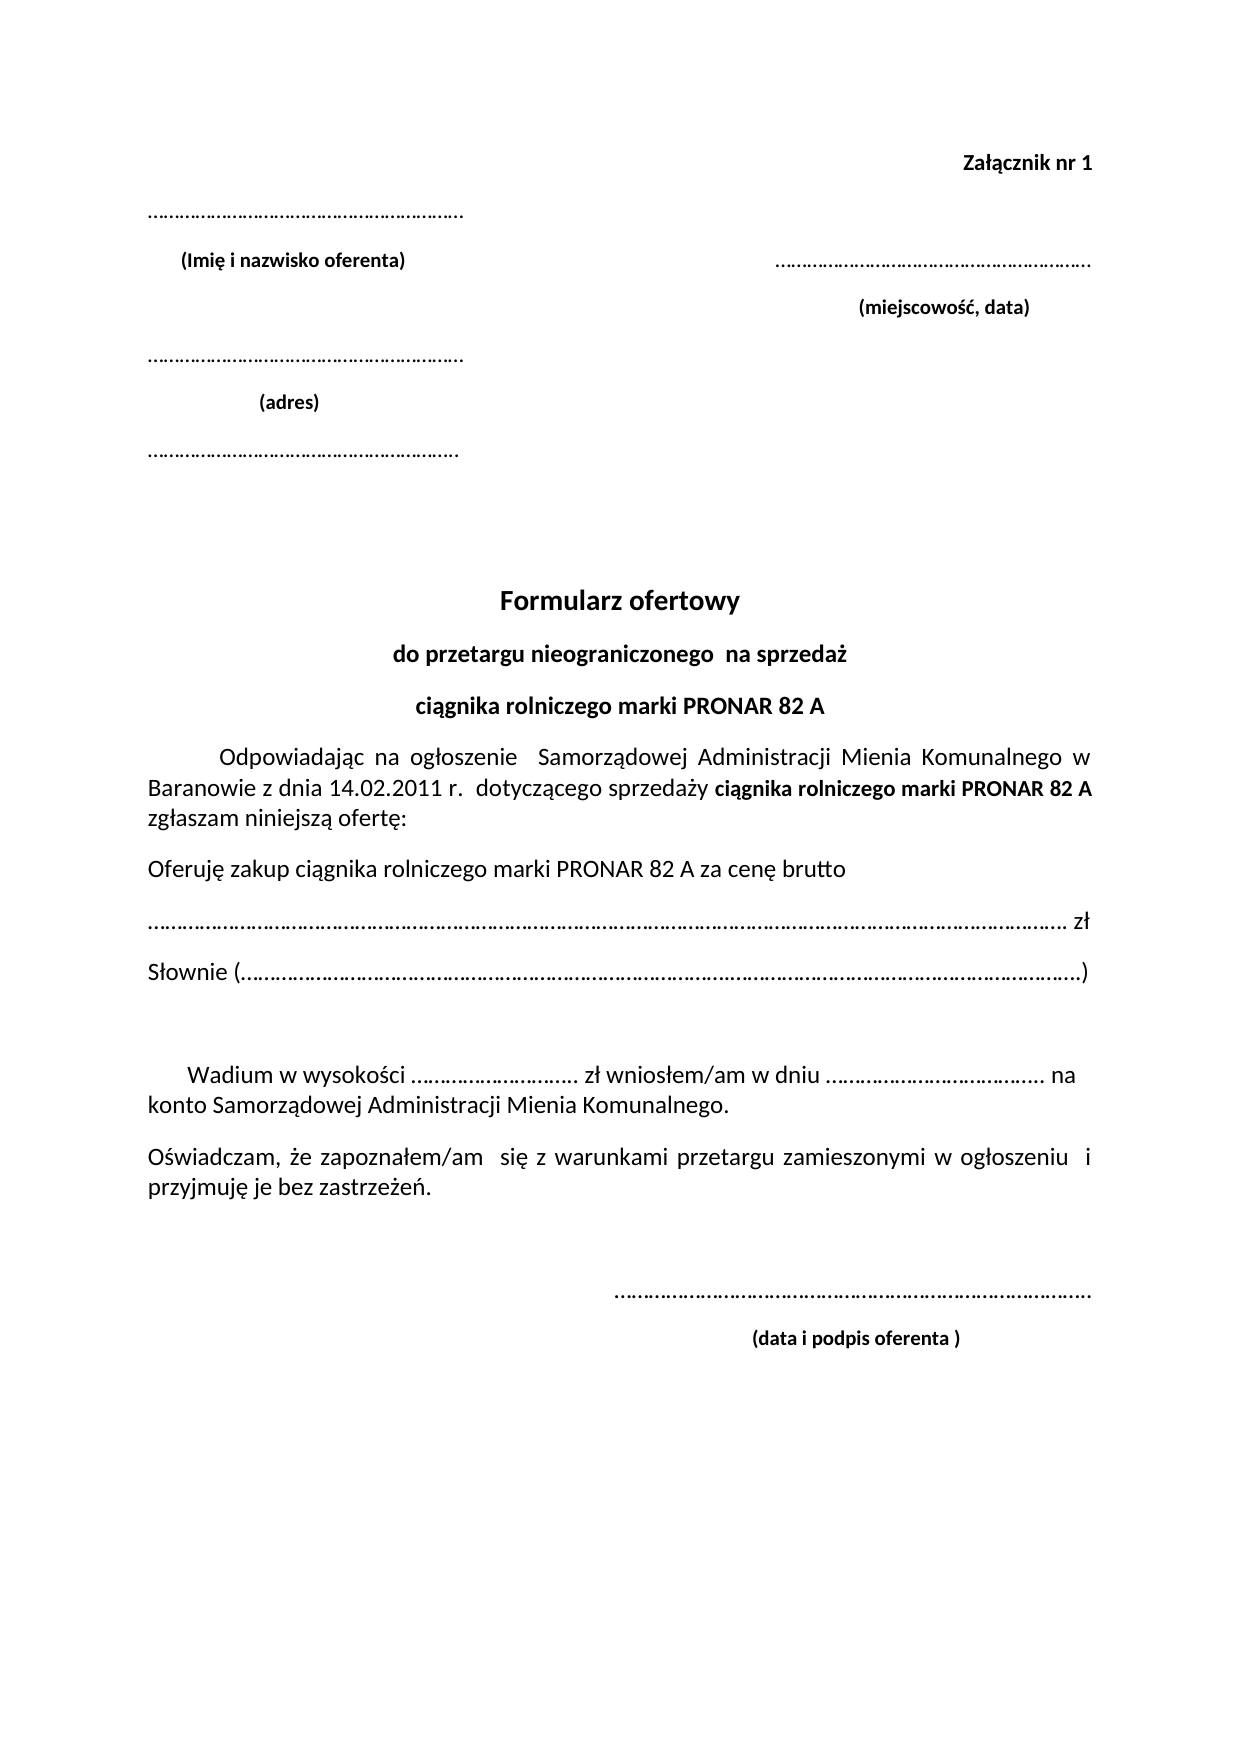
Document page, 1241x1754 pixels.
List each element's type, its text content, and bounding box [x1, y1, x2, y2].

text (miejscowość, data) [811, 294, 1093, 319]
text Załącznik nr 1 [148, 148, 1093, 176]
text ………………………………………………….. [148, 436, 1093, 463]
text ……………………………………………………………………….. [148, 1274, 1093, 1305]
text (adres) [148, 389, 1093, 415]
text do przetargu nieograniczonego na sprzedaż [148, 638, 1093, 669]
text Oferuję zakup ciągnika rolniczego marki PRONAR 82 A za cenę brutto [148, 854, 1093, 884]
text Oświadczam, że zapoznałem/am się z warunkami przetargu zamieszonymi w ogłoszeniu i przyjmuję je bez zastrzeżeń. [148, 1141, 1093, 1202]
text Formularz ofertowy [148, 582, 1093, 618]
text Słownie (………………………………………………………………………….…………………………………………………….) [148, 956, 1093, 987]
text …………………………………………………… [148, 340, 1093, 368]
text (data i podpis oferenta ) [664, 1326, 1093, 1351]
text ……………………………………………………………………………………………………………………………………………. zł [148, 905, 1093, 936]
text Wadium w wysokości ……………………….. zł wniosłem/am w dniu ……………………………….. na konto Samorządowej Administracji Mienia Komunalnego. [148, 1059, 1093, 1120]
text ciągnika rolniczego marki PRONAR 82 A [148, 690, 1093, 720]
text …………………………………………………… [148, 196, 1093, 224]
text (Imię i nazwisko oferenta) …………………………………………………… [148, 245, 1093, 273]
text Odpowiadając na ogłoszenie Samorządowej Administracji Mienia Komunalnego w Baranowie z dnia 14.02.2011 r. dotyczącego sprzedaży ciągnika rolniczego marki PRONAR 82 A zgłaszam niniejszą ofertę: [148, 741, 1093, 833]
